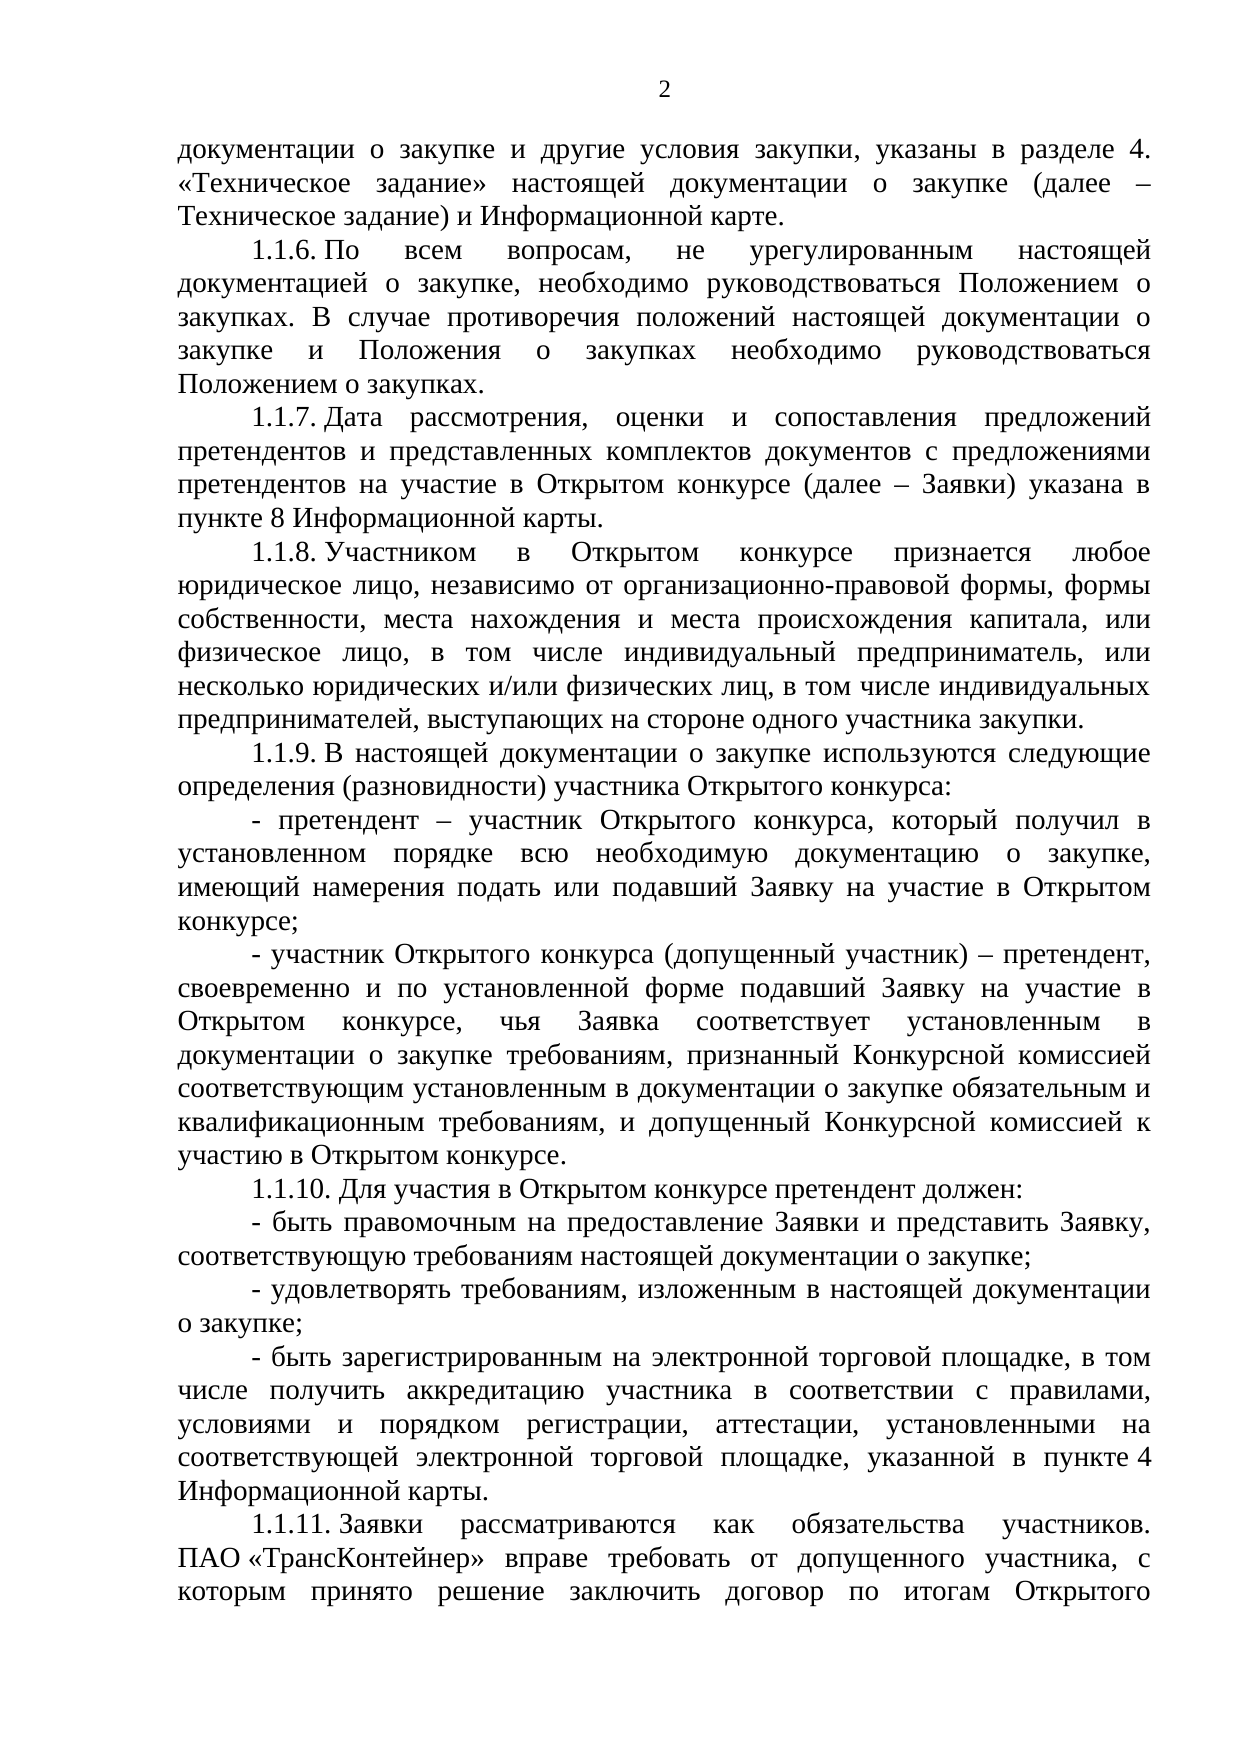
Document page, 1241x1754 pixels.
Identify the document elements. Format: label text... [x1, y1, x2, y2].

text - удовлетворять требованиям, изложенным в настоящей документации о закупке; [177, 1272, 1152, 1339]
list Дата рассмотрения, оценки и сопоставления предложений претендентов и представленных комплектов документов с предложениями претендентов на участие в Открытом конкурсе (далее – Заявки) указана в пункте 8 Информационной карты. [177, 399, 1152, 534]
list Для участия в Открытом конкурсе претендент должен: [177, 1171, 1152, 1204]
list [177, 131, 1152, 232]
text - участник Открытого конкурса (допущенный участник) – претендент, своевременно и по установленной форме подавший Заявку на участие в Открытом конкурсе, чья Заявка соответствует установленным в документации о закупке требованиям, признанный Конкурсной комиссией соответствующим установленным в документации о закупке обязательным и квалификационным требованиям, и допущенный Конкурсной комиссией к участию в Открытом конкурсе. [177, 936, 1152, 1171]
text - быть правомочным на предоставление Заявки и представить Заявку, соответствующую требованиям настоящей документации о закупке; [177, 1204, 1152, 1272]
list По всем вопросам, не урегулированным настоящей документацией о закупке, необходимо руководствоваться Положением о закупках. В случае противоречия положений настоящей документации о закупке и Положения о закупках необходимо руководствоваться Положением о закупках. [177, 232, 1152, 399]
list Участником в Открытом конкурсе признается любое юридическое лицо, независимо от организационно-правовой формы, формы собственности, места нахождения и места происхождения капитала, или физическое лицо, в том числе индивидуальный предприниматель, или несколько юридических и/или физических лиц, в том числе индивидуальных предпринимателей, выступающих на стороне одного участника закупки. [177, 534, 1152, 735]
text - претендент – участник Открытого конкурса, который получил в установленном порядке всю необходимую документацию о закупке, имеющий намерения подать или подавший Заявку на участие в Открытом конкурсе; [177, 802, 1152, 936]
list В настоящей документации о закупке используются следующие определения (разновидности) участника Открытого конкурса: [177, 735, 1152, 802]
text - быть зарегистрированным на электронной торговой площадке, в том числе получить аккредитацию участника в соответствии с правилами, условиями и порядком регистрации, аттестации, установленными на соответствующей электронной торговой площадке, указанной в пункте 4 Информационной карты. [177, 1339, 1152, 1506]
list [177, 1506, 1152, 1607]
